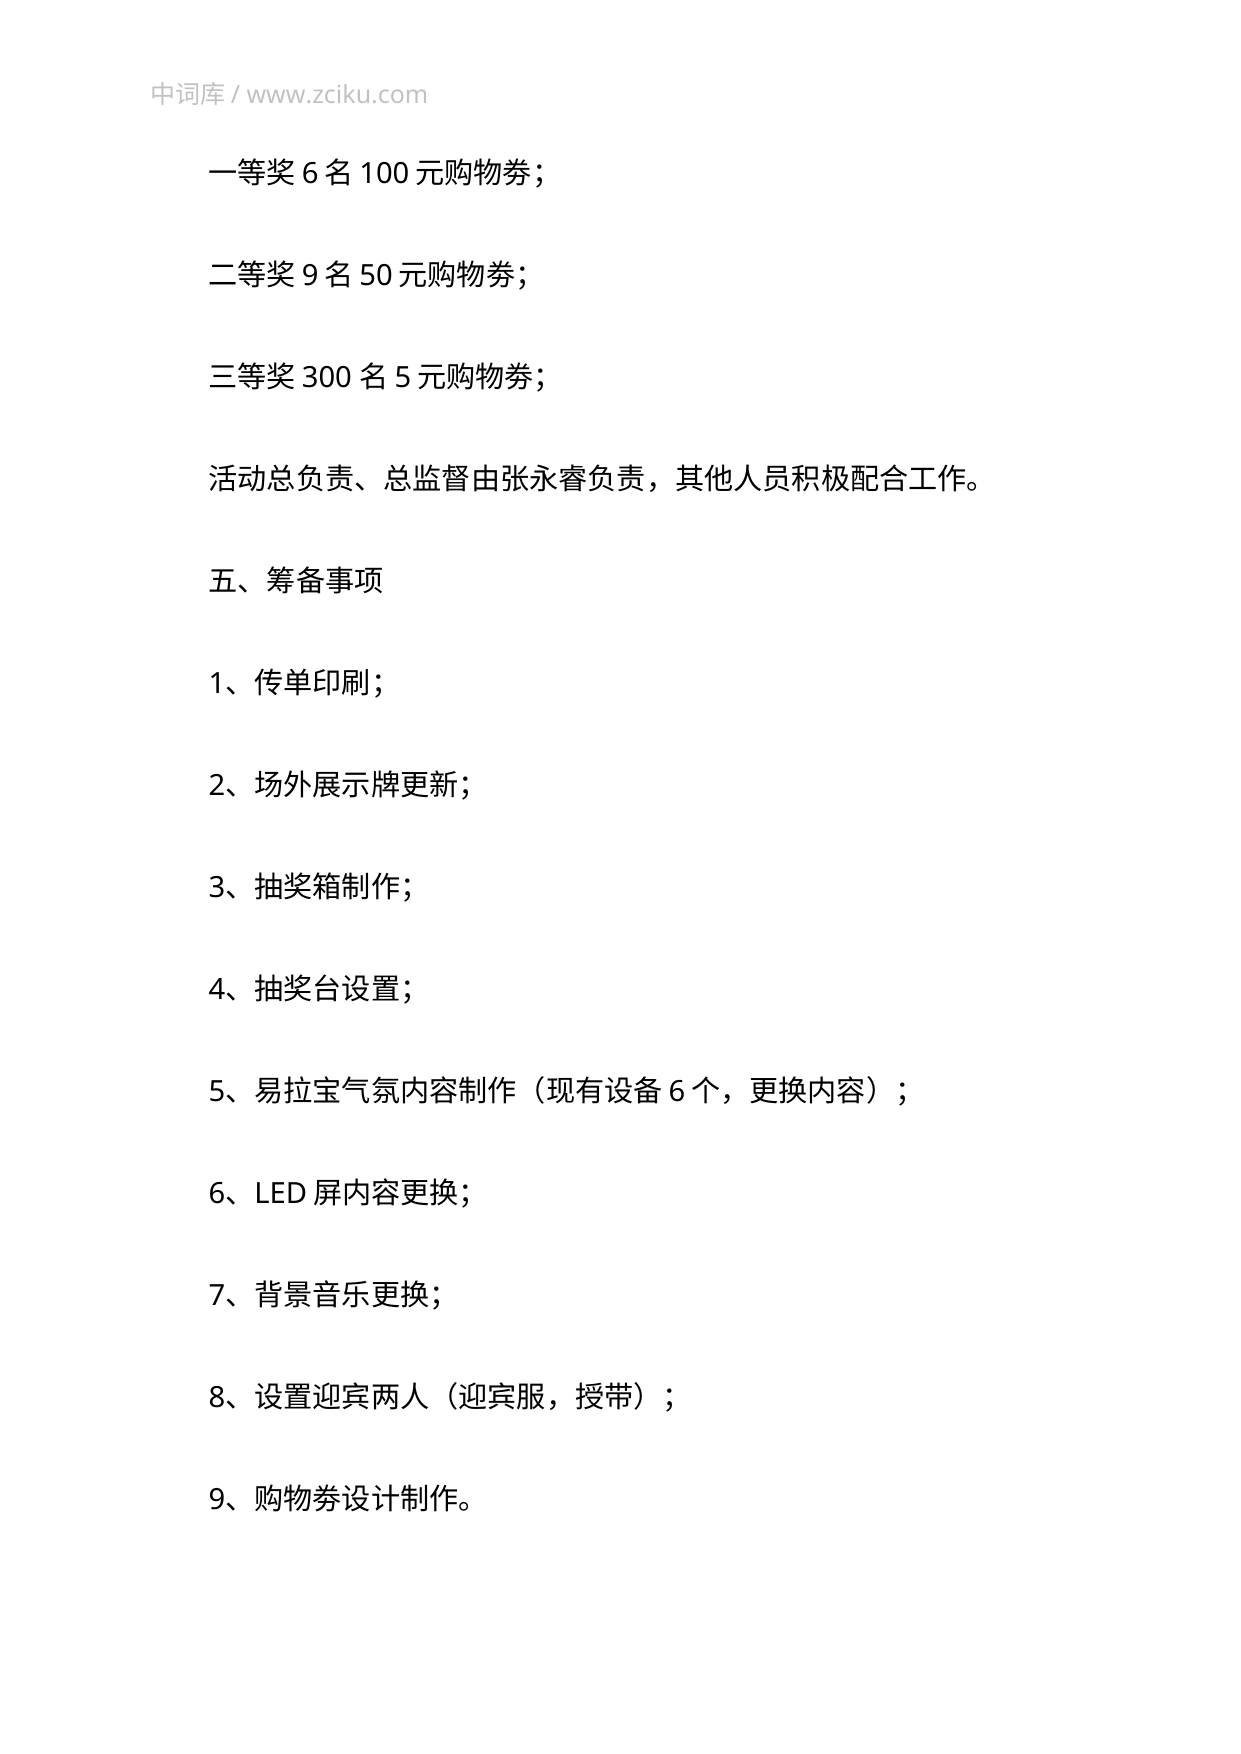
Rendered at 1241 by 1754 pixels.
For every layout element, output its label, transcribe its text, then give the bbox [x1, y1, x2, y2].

text 一等奖6名100元购物劵； [150, 150, 1090, 192]
text 活动总负责、总监督由张永睿负责，其他人员积极配合工作。 [150, 456, 1090, 498]
text 6、LED屏内容更换； [150, 1169, 1090, 1212]
text 7、背景音乐更换； [150, 1271, 1090, 1314]
text 三等奖300 名5元购物劵； [150, 354, 1090, 396]
text 5、易拉宝气氛内容制作（现有设备6个，更换内容）； [150, 1067, 1090, 1110]
text 9、购物劵设计制作。 [150, 1475, 1090, 1518]
text 3、抽奖箱制作； [150, 863, 1090, 906]
text 2、场外展示牌更新； [150, 761, 1090, 804]
text 五、筹备事项 [150, 558, 1090, 600]
text 4、抽奖台设置； [150, 965, 1090, 1008]
text 二等奖9名50元购物劵； [150, 252, 1090, 294]
text 1、传单印刷； [150, 659, 1090, 702]
text 8、设置迎宾两人（迎宾服，授带）； [150, 1373, 1090, 1416]
